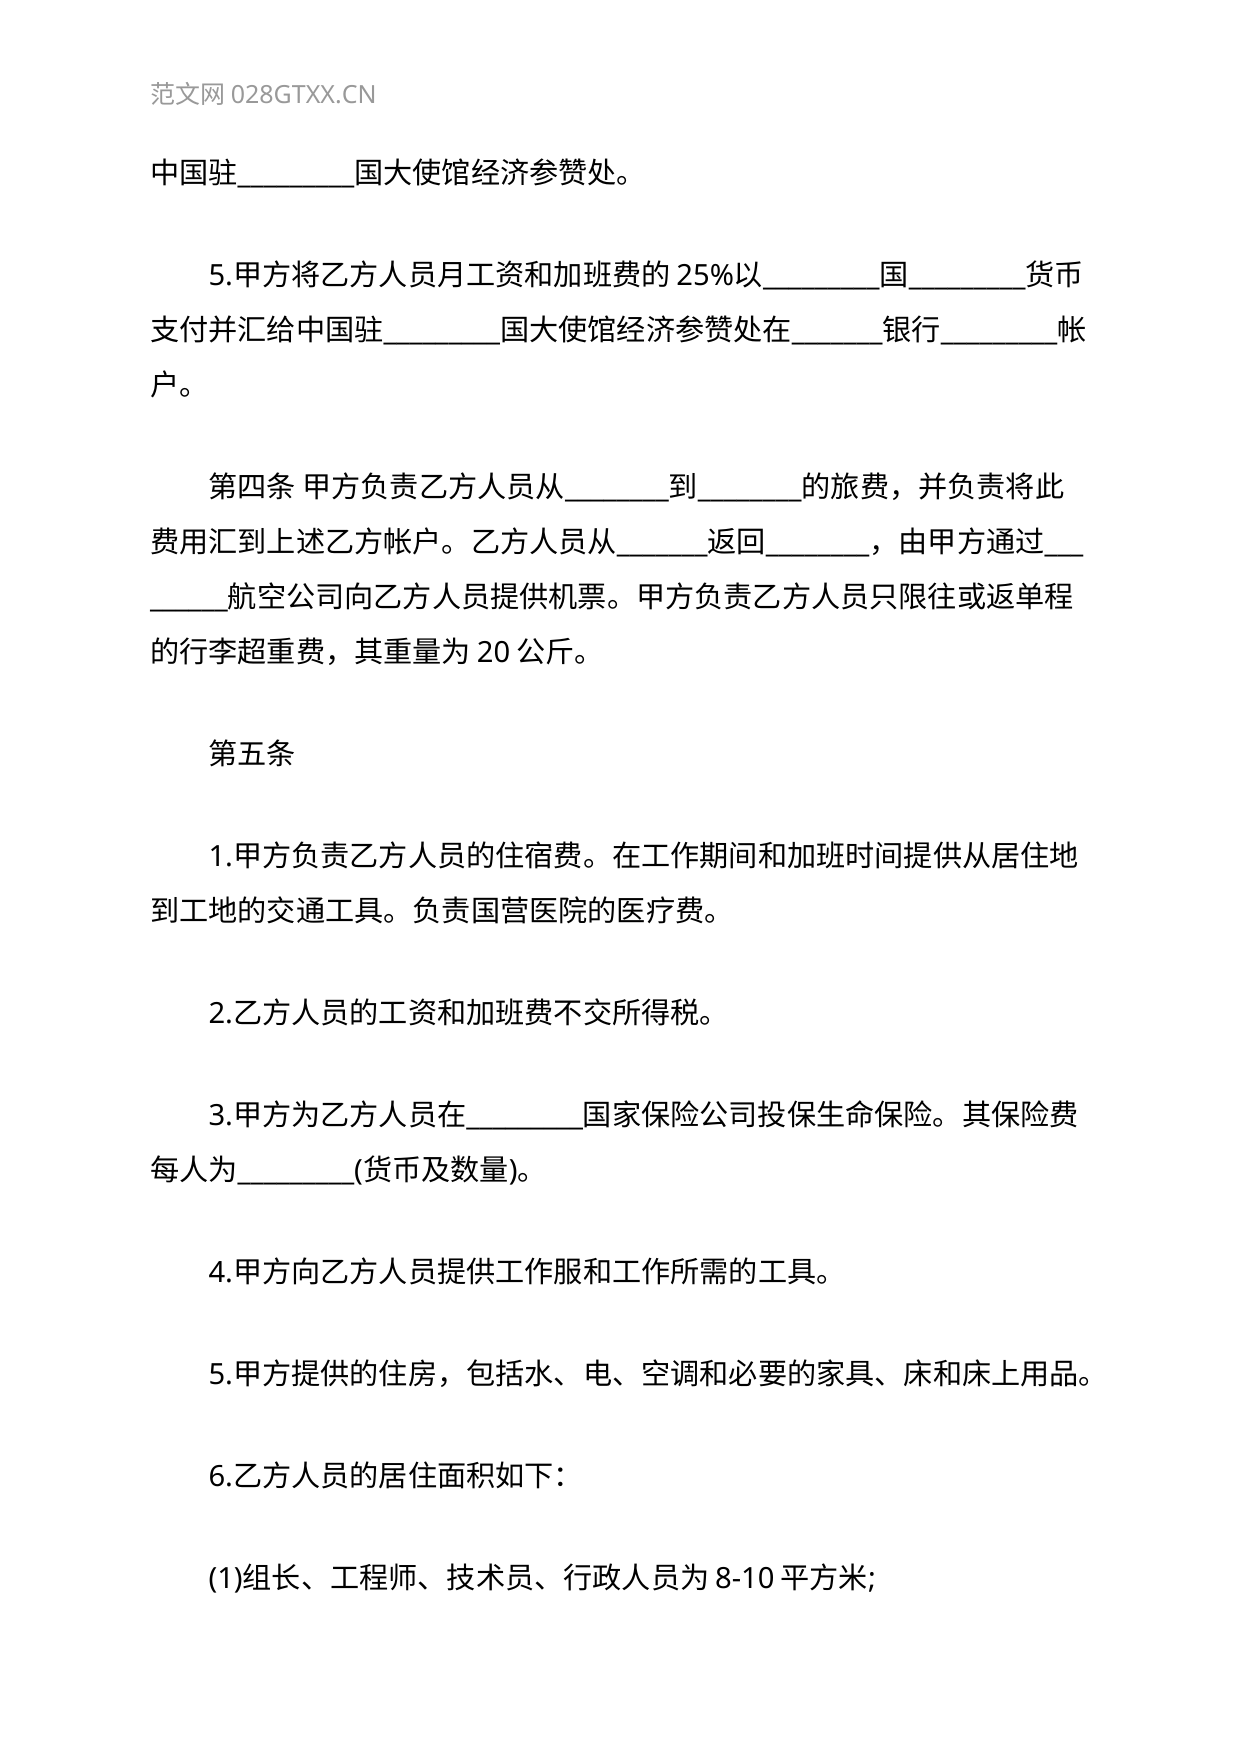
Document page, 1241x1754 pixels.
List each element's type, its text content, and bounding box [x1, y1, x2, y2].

text 第四条 甲方负责乙方人员从________到________的旅费，并负责将此费用汇到上述乙方帐户。乙方人员从_______返回________，由甲方通过_________航空公司向乙方人员提供机票。甲方负责乙方人员只限往或返单程的行李超重费，其重量为20公斤。 [150, 464, 1090, 671]
text 5.甲方将乙方人员月工资和加班费的25%以_________国_________货币支付并汇给中国驻_________国大使馆经济参赞处在_______银行_________帐户。 [150, 252, 1090, 404]
text 4.甲方向乙方人员提供工作服和工作所需的工具。 [150, 1248, 1090, 1291]
text (1)组长、工程师、技术员、行政人员为8-10平方米; [150, 1554, 1090, 1597]
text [150, 150, 1090, 192]
text 第五条 [150, 731, 1090, 773]
text 5.甲方提供的住房，包括水、电、空调和必要的家具、床和床上用品。 [150, 1350, 1090, 1393]
text 1.甲方负责乙方人员的住宿费。在工作期间和加班时间提供从居住地到工地的交通工具。负责国营医院的医疗费。 [150, 832, 1090, 930]
text 2.乙方人员的工资和加班费不交所得税。 [150, 989, 1090, 1032]
text 6.乙方人员的居住面积如下： [150, 1452, 1090, 1494]
text 3.甲方为乙方人员在_________国家保险公司投保生命保险。其保险费每人为_________(货币及数量)。 [150, 1091, 1090, 1189]
